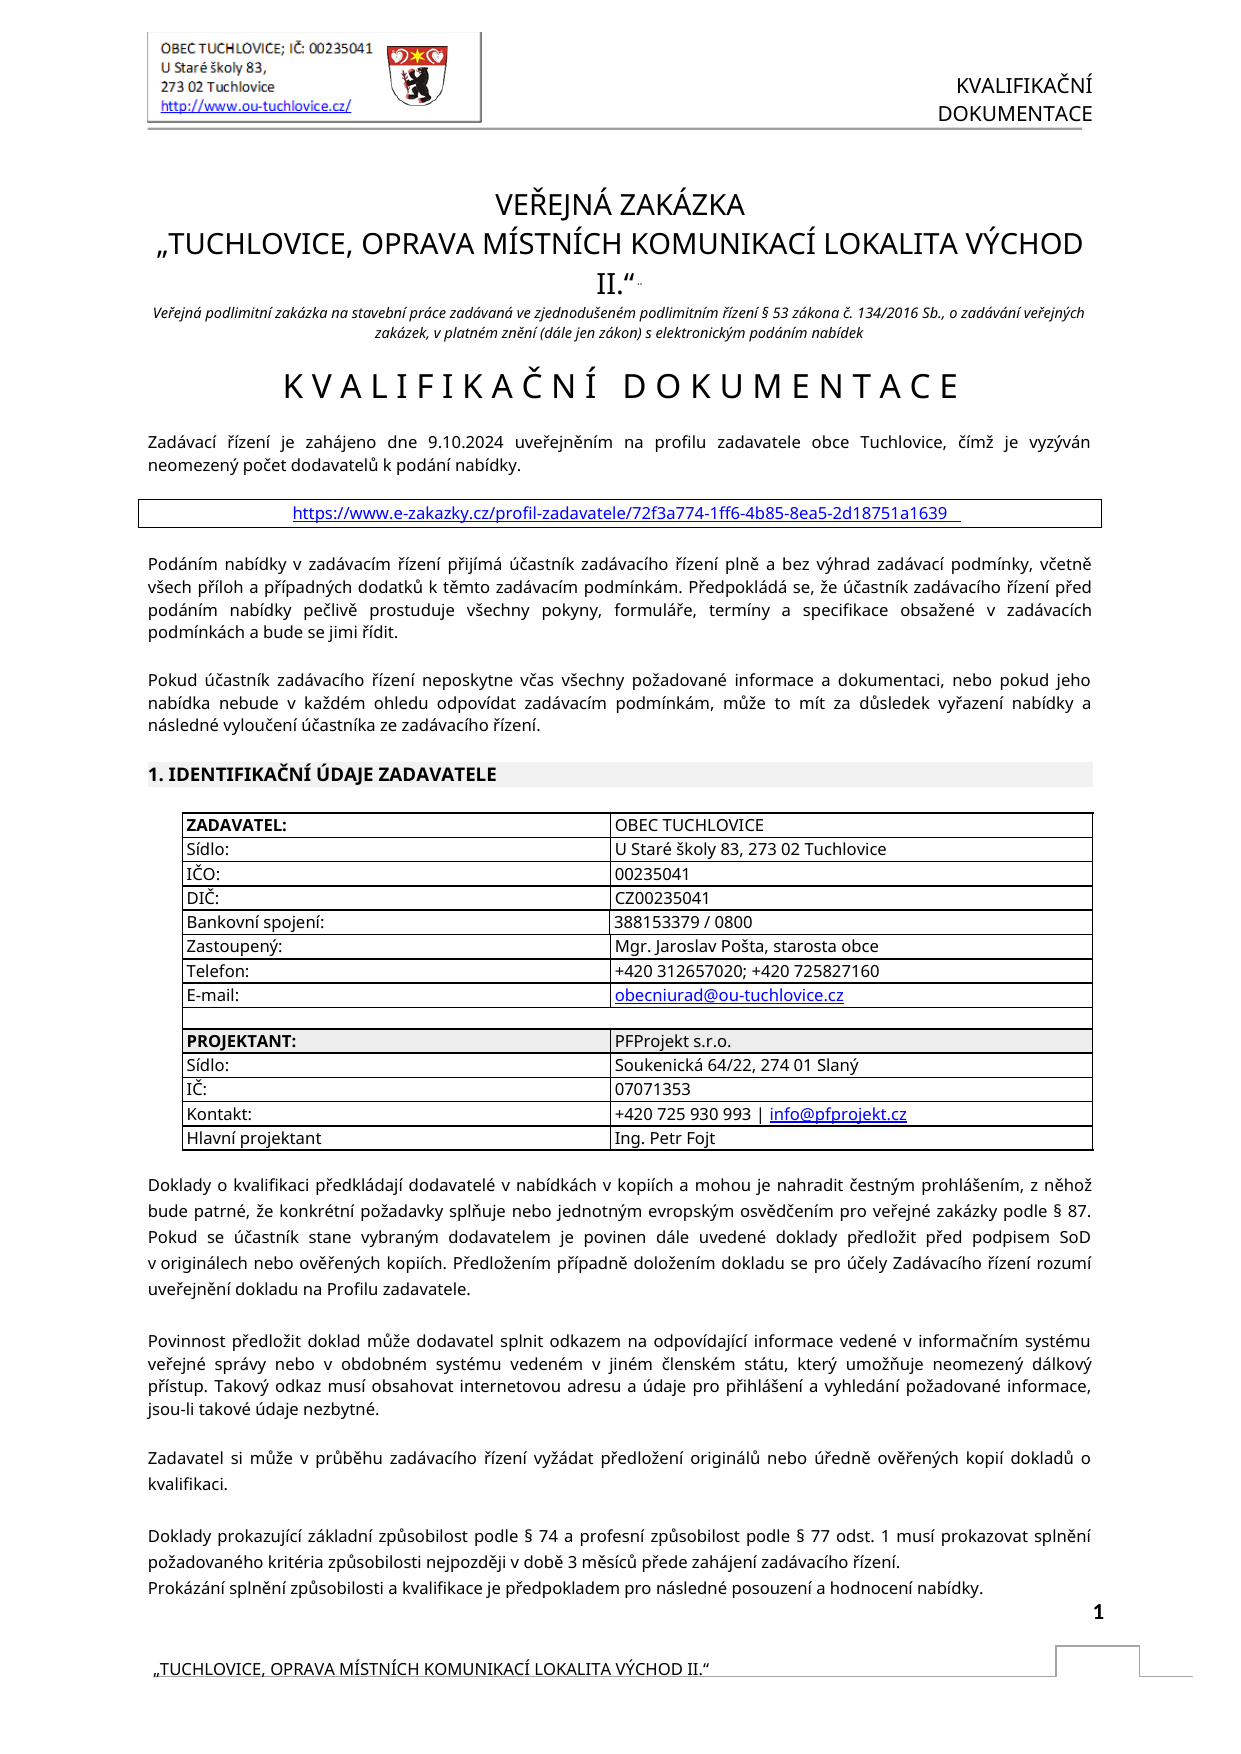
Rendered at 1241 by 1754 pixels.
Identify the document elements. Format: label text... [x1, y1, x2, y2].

text Povinnost předložit doklad může dodavatel splnit odkazem na odpovídající informace vedené v informačním systému veřejné správy nebo v obdobném systému vedeném v jiném členském státu, který umožňuje neomezený dálkový přístup. Takový odkaz musí obsahovat internetovou adresu a údaje pro přihlášení a vyhledání požadované informace, jsou-li takové údaje nezbytné. [148, 1330, 1093, 1421]
table_cell obecniurad@ou-tuchlovice.cz [611, 984, 1092, 1006]
table_cell Sídlo: [183, 1054, 610, 1076]
table_cell +420 312657020; +420 725827160 [611, 960, 1092, 982]
text Doklady o kvalifikaci předkládají dodavatelé v nabídkách v kopiích a mohou je nahradit čestným prohlášením, z něhož bude patrné, že konkrétní požadavky splňuje nebo jednotným evropským osvědčením pro veřejné zakázky podle § 87. Pokud se účastník stane vybraným dodavatelem je povinen dále uvedené doklady předložit před podpisem SoD v originálech nebo ověřených kopiích. Předložením případně doložením dokladu se pro účely Zadávacího řízení rozumí uveřejnění dokladu na Profilu zadavatele. [148, 1173, 1093, 1300]
text VEŘEJNÁ ZAKÁZKA [148, 184, 1093, 223]
table_cell Mgr. Jaroslav Pošta, starosta obce [611, 935, 1092, 958]
table_cell PFProjekt s.r.o. [611, 1030, 1092, 1052]
text Veřejná podlimitní zakázka na stavební práce zadávaná ve zjednodušeném podlimitním řízení § 53 zákona č. 134/2016 Sb., o zadávání veřejných zakázek, v platném znění (dále jen zákon) s elektronickým podáním nabídek [148, 303, 1093, 343]
text Doklady prokazující základní způsobilost podle § 74 a profesní způsobilost podle § 77 odst. 1 musí prokazovat splnění požadovaného kritéria způsobilosti nejpozději v době 3 měsíců přede zahájení zadávacího řízení. [148, 1525, 1093, 1573]
table_cell 07071353 [611, 1078, 1092, 1101]
text https://www.e-zakazky.cz/profil-zadavatele/72f3a774-1ff6-4b85-8ea5-2d18751a1639 [139, 500, 1101, 527]
table_cell Ing. Petr Fojt [611, 1127, 1092, 1149]
table_cell Bankovní spojení: [183, 911, 609, 933]
table_header OBEC TUCHLOVICE [611, 814, 1092, 836]
text Prokázání splnění způsobilosti a kvalifikace je předpokladem pro následné posouzení a hodnocení nabídky. [148, 1577, 1093, 1599]
table_cell E-mail: [183, 984, 610, 1006]
table_cell IČ: [183, 1078, 610, 1101]
text „TUCHLOVICE, OPRAVA MÍSTNÍCH KOMUNIKACÍ LOKALITA VÝCHOD II.“¨ [148, 223, 1093, 303]
text 1. identifikační údaje zadavatele [148, 762, 1093, 787]
table_cell Sídlo: [183, 838, 610, 861]
table_header ZADAVATEL: [183, 814, 610, 836]
table_cell PROJEKTANT: [183, 1030, 610, 1052]
text Zadavatel si může v průběhu zadávacího řízení vyžádat předložení originálů nebo úředně ověřených kopií dokladů o kvalifikaci. [148, 1447, 1093, 1495]
table_cell CZ00235041 [611, 887, 1092, 909]
text Pokud účastník zadávacího řízení neposkytne včas všechny požadované informace a dokumentaci, nebo pokud jeho nabídka nebude v každém ohledu odpovídat zadávacím podmínkám, může to mít za důsledek vyřazení nabídky a následné vyloučení účastníka ze zadávacího řízení. [148, 668, 1093, 737]
table_cell U Staré školy 83, 273 02 Tuchlovice [611, 838, 1092, 861]
table_cell Hlavní projektant [183, 1127, 610, 1149]
table_cell Kontakt: [183, 1102, 610, 1125]
table_cell DIČ: [183, 887, 610, 909]
text Zadávací řízení je zahájeno dne 9.10.2024 uveřejněním na profilu zadavatele obce Tuchlovice, čímž je vyzýván neomezený počet dodavatelů k podání nabídky. [148, 431, 1093, 476]
table_cell Soukenická 64/22, 274 01 Slaný [611, 1054, 1092, 1076]
table_cell [183, 1008, 1092, 1028]
table_cell 388153379 / 0800 [610, 911, 1092, 933]
table_cell Telefon: [183, 960, 610, 982]
table_cell 00235041 [611, 862, 1092, 885]
table_cell IČO: [183, 862, 610, 885]
table_cell Zastoupený: [183, 935, 610, 958]
text K V A L I F I K A Č N Í D O K U M E N T A C E [148, 362, 1093, 408]
text Podáním nabídky v zadávacím řízení přijímá účastník zadávacího řízení plně a bez výhrad zadávací podmínky, včetně všech příloh a případných dodatků k těmto zadávacím podmínkám. Předpokládá se, že účastník zadávacího řízení před podáním nabídky pečlivě prostuduje všechny pokyny, formuláře, termíny a specifikace obsažené v zadávacích podmínkách a bude se jimi řídit. [148, 553, 1093, 643]
table_cell +420 725 930 993 | info@pfprojekt.cz [611, 1102, 1092, 1125]
picture [147, 32, 484, 127]
